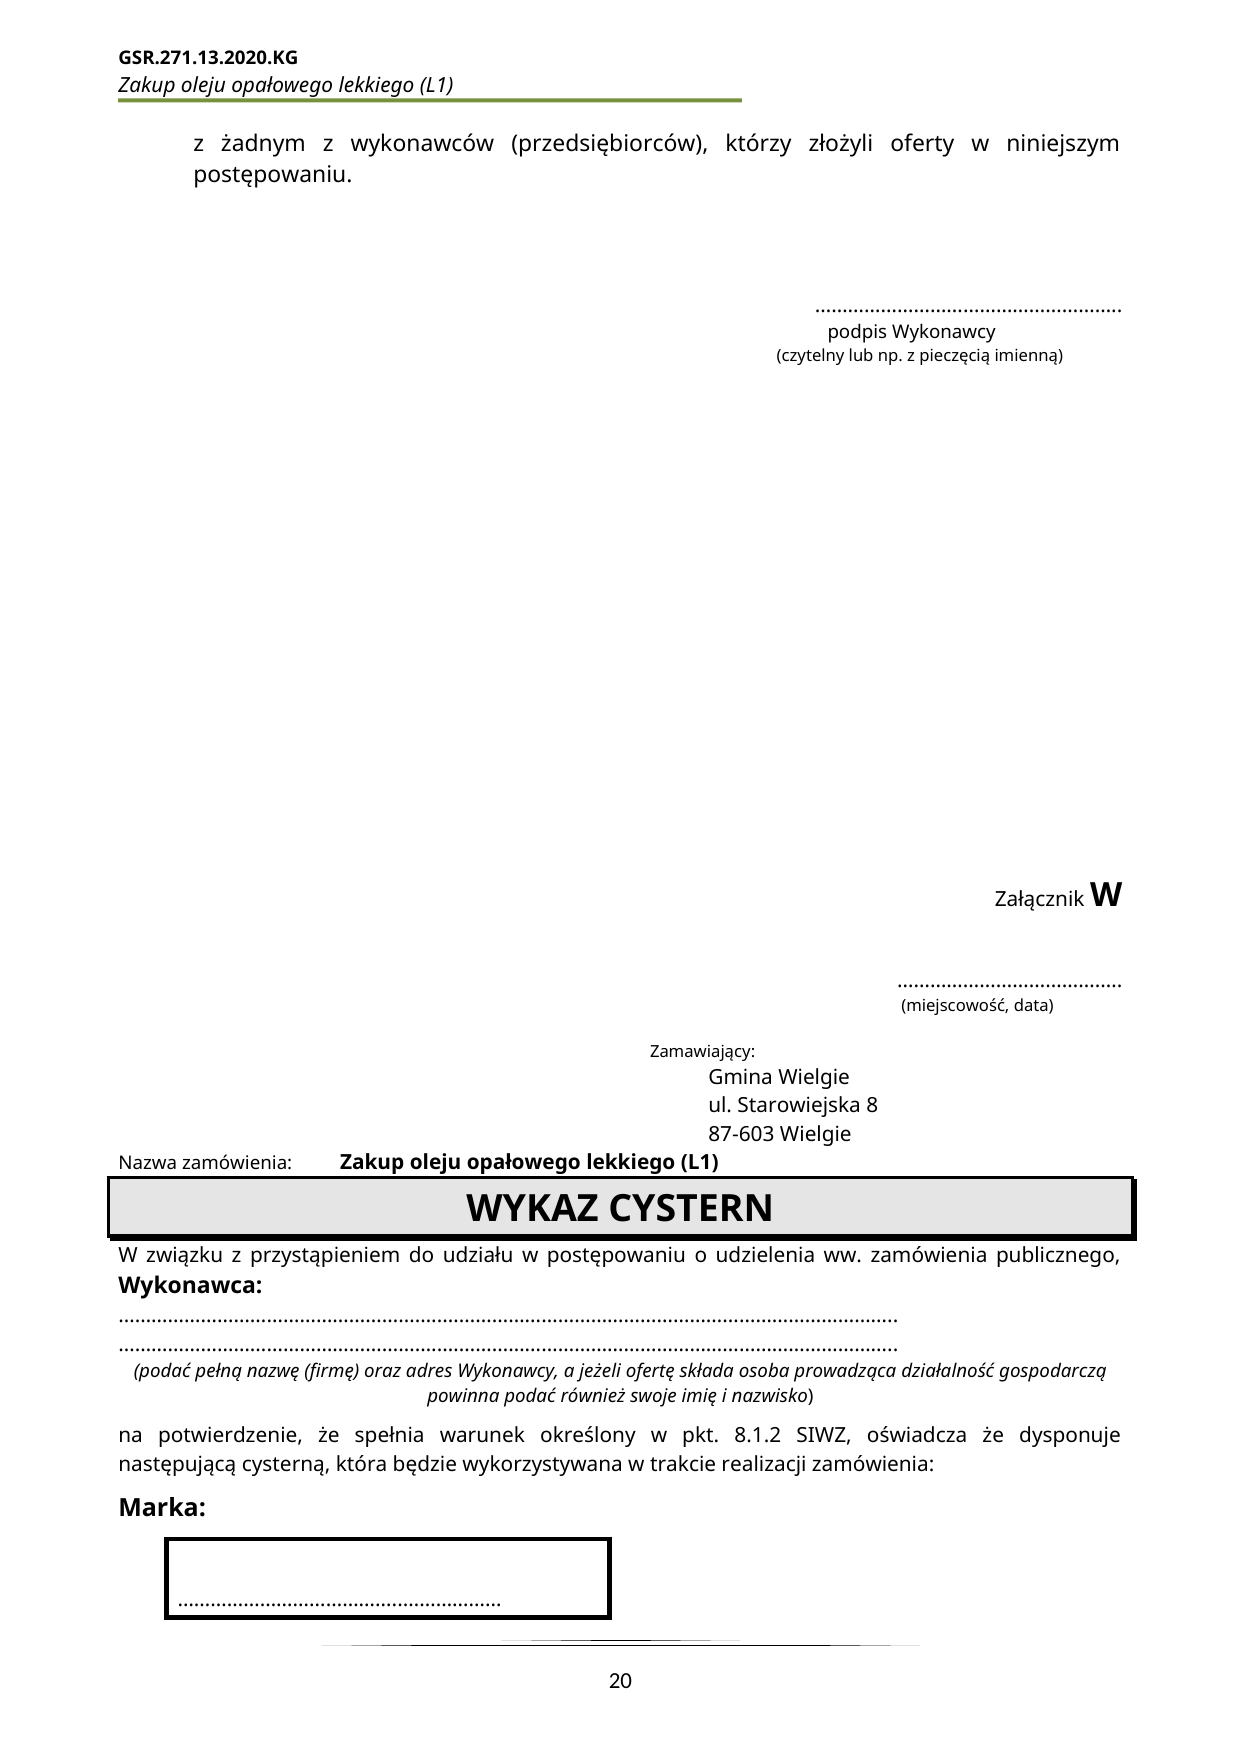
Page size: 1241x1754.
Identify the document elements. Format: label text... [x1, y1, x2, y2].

text Nazwa zamówienia: Zakup oleju opałowego lekkiego (L1) [118, 1147, 1122, 1176]
text (miejscowość, data) [118, 994, 1122, 1017]
text ……………………………………………….. [118, 290, 1122, 318]
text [193, 126, 1121, 189]
text podpis Wykonawcy [118, 318, 1122, 344]
text …………………………………………………..……………………………………………………………………….. [118, 1329, 1122, 1357]
text Zamawiający: [650, 1039, 1122, 1062]
text 87-603 Wielgie [694, 1119, 1122, 1147]
text ……………………………….…. [118, 966, 1122, 994]
text (podać pełną nazwę (firmę) oraz adres Wykonawcy, a jeżeli ofertę składa osoba prowadząca działalność gospodarczą powinna podać również swoje imię i nazwisko) [118, 1357, 1122, 1408]
text …………………………………………………..……………………………………………………………………….. [118, 1300, 1122, 1329]
text ul. Starowiejska 8 [118, 1091, 1122, 1119]
text Gmina Wielgie [694, 1062, 1122, 1091]
list na potwierdzenie, że spełnia warunek określony w pkt. 8.1.2 SIWZ, oświadcza że dysponuje następującą cysterną, która będzie wykorzystywana w trakcie realizacji zamówienia: [118, 1421, 1122, 1477]
list …………………………………..……………… [169, 1577, 607, 1615]
list Marka: [118, 1490, 1122, 1524]
text (czytelny lub np. z pieczęcią imienną) [193, 344, 1063, 367]
text W związku z przystąpieniem do udziału w postępowaniu o udzielenia ww. zamówienia publicznego, Wykonawca: [118, 1241, 1122, 1300]
subtitle Załącznik W [118, 871, 1122, 916]
text WYKAZ CYSTERN [110, 1179, 1131, 1234]
